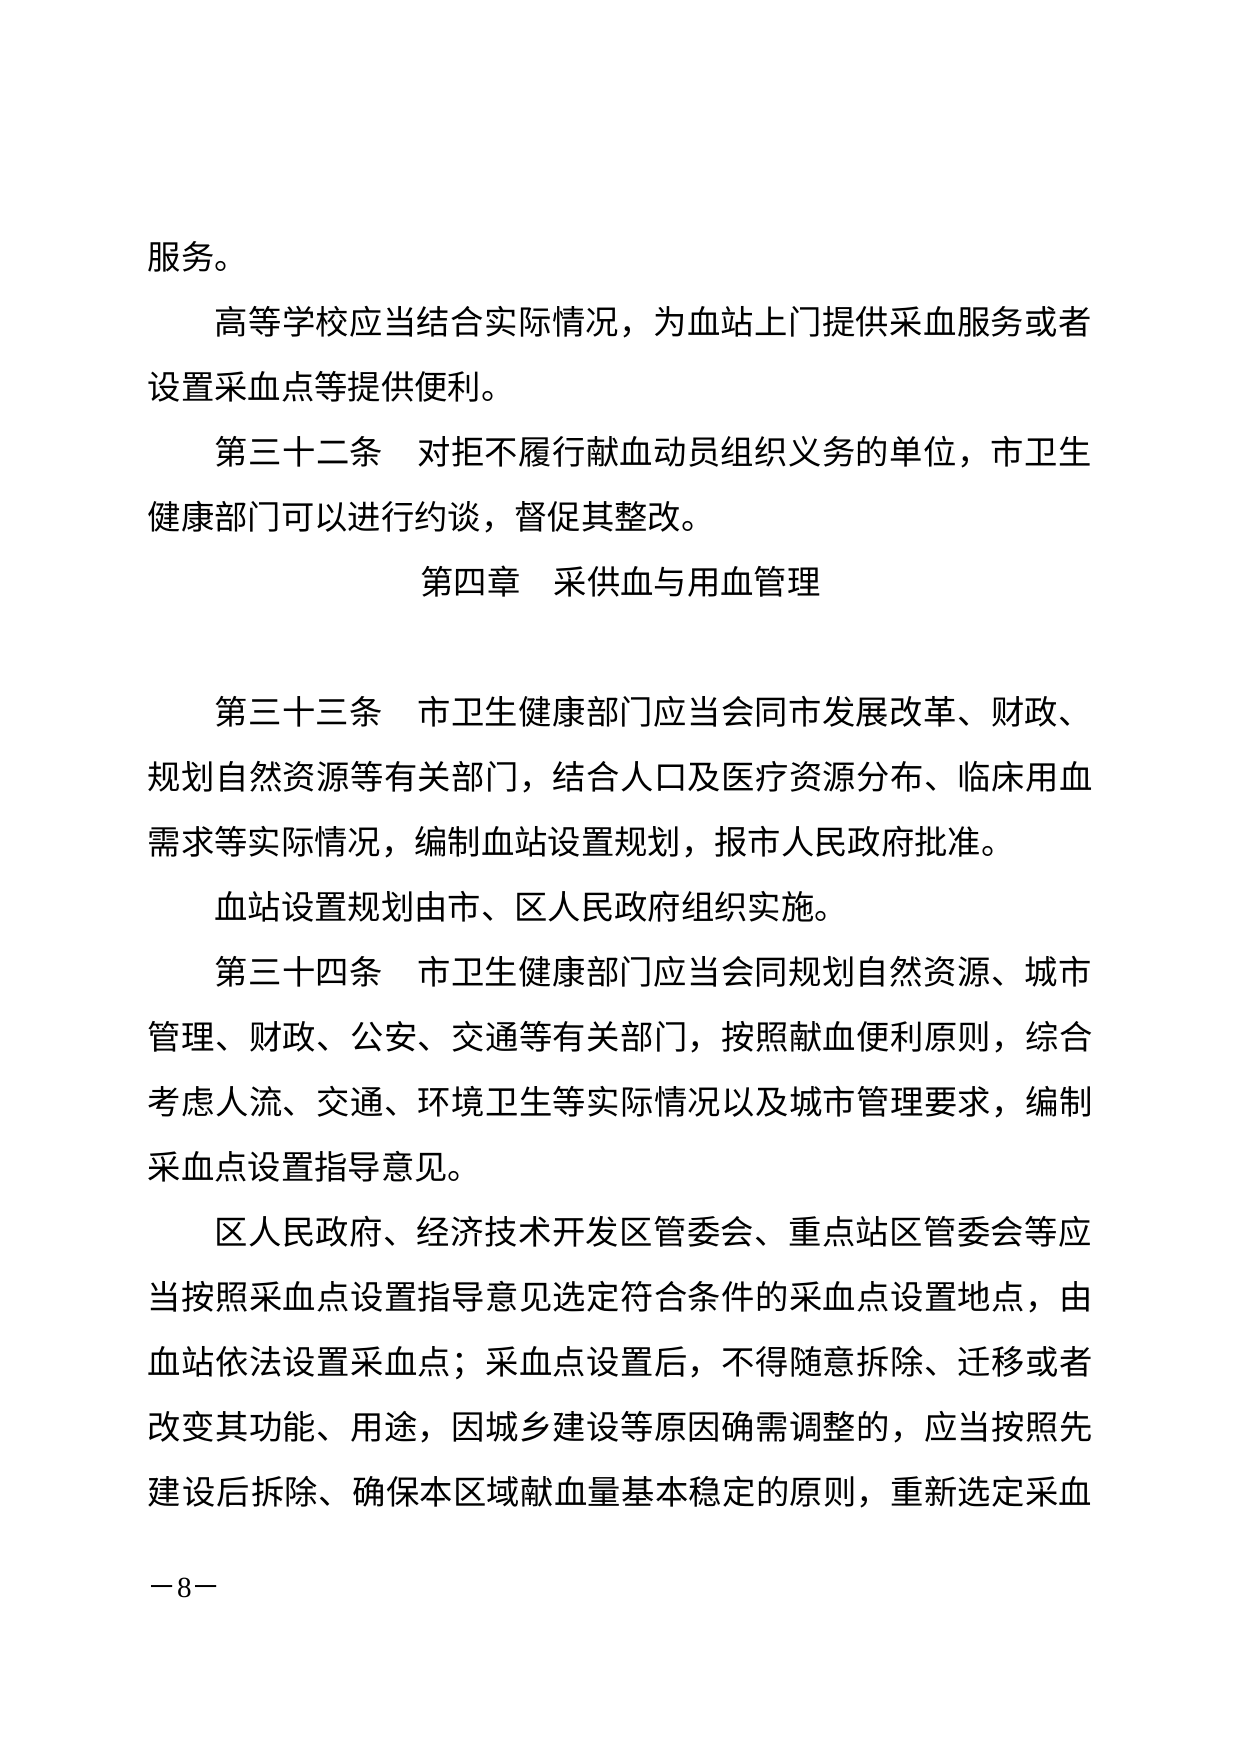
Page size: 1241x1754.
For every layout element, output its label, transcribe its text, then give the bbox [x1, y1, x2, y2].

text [148, 1197, 1092, 1522]
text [148, 222, 1092, 287]
text 高等学校应当结合实际情况，为血站上门提供采血服务或者设置采血点等提供便利。 [148, 287, 1092, 417]
text 第三十三条 市卫生健康部门应当会同市发展改革、财政、规划自然资源等有关部门，结合人口及医疗资源分布、临床用血需求等实际情况，编制血站设置规划，报市人民政府批准。 [148, 677, 1092, 872]
text 第三十四条 市卫生健康部门应当会同规划自然资源、城市管理、财政、公安、交通等有关部门，按照献血便利原则，综合考虑人流、交通、环境卫生等实际情况以及城市管理要求，编制采血点设置指导意见。 [148, 937, 1092, 1197]
text 第四章 采供血与用血管理 [148, 547, 1092, 612]
text 血站设置规划由市、区人民政府组织实施。 [148, 872, 1092, 937]
text 第三十二条 对拒不履行献血动员组织义务的单位，市卫生健康部门可以进行约谈，督促其整改。 [148, 417, 1092, 547]
